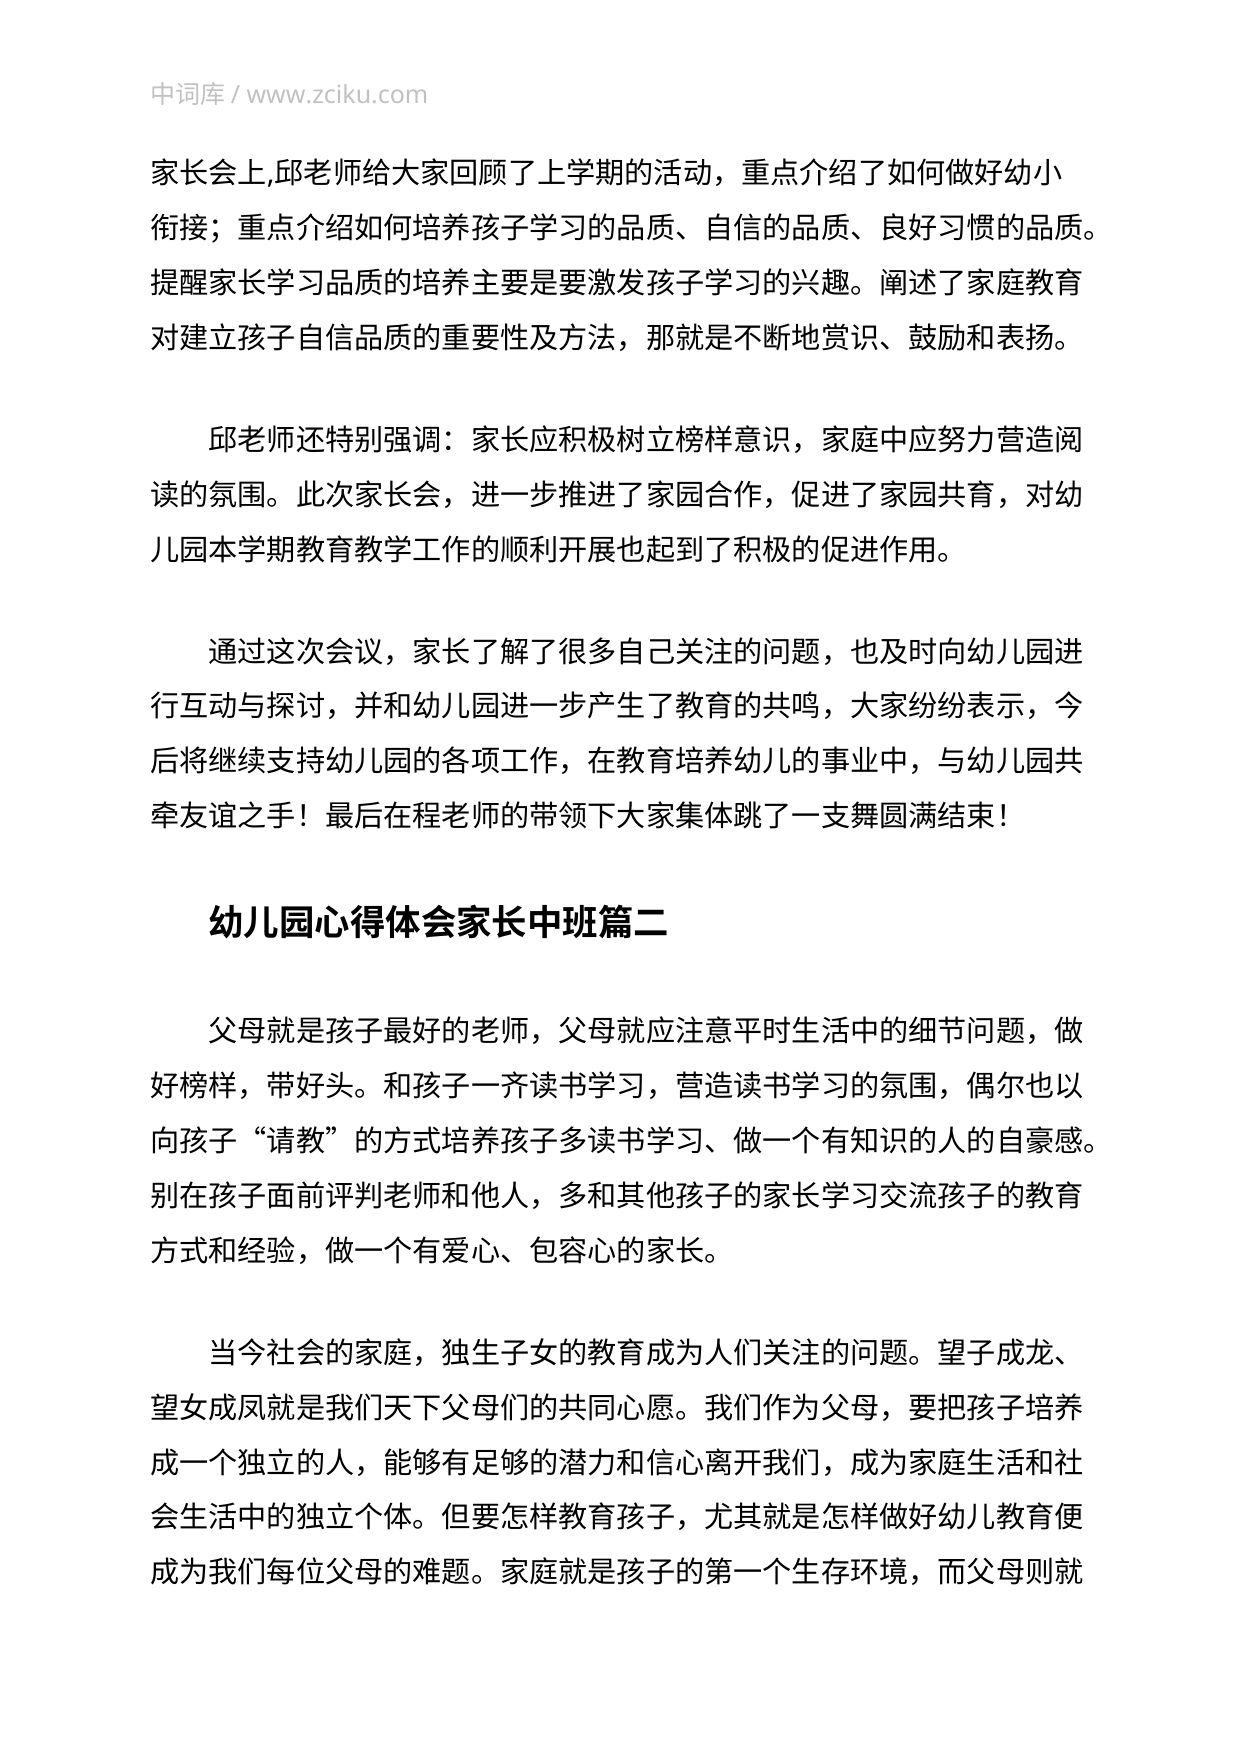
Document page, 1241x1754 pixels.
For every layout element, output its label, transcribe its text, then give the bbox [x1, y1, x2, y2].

text 幼儿园心得体会家长中班篇二 [150, 894, 1090, 946]
text 邱老师还特别强调：家长应积极树立榜样意识，家庭中应努力营造阅读的氛围。此次家长会，进一步推进了家园合作，促进了家园共育，对幼儿园本学期教育教学工作的顺利开展也起到了积极的促进作用。 [150, 417, 1090, 569]
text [150, 1329, 1090, 1591]
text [150, 150, 1090, 357]
text 通过这次会议，家长了解了很多自己关注的问题，也及时向幼儿园进行互动与探讨，并和幼儿园进一步产生了教育的共鸣，大家纷纷表示，今后将继续支持幼儿园的各项工作，在教育培养幼儿的事业中，与幼儿园共牵友谊之手！最后在程老师的带领下大家集体跳了一支舞圆满结束！ [150, 628, 1090, 835]
text 父母就是孩子最好的老师，父母就应注意平时生活中的细节问题，做好榜样，带好头。和孩子一齐读书学习，营造读书学习的氛围，偶尔也以向孩子“请教”的方式培养孩子多读书学习、做一个有知识的人的自豪感。别在孩子面前评判老师和他人，多和其他孩子的家长学习交流孩子的教育方式和经验，做一个有爱心、包容心的家长。 [150, 1008, 1090, 1270]
